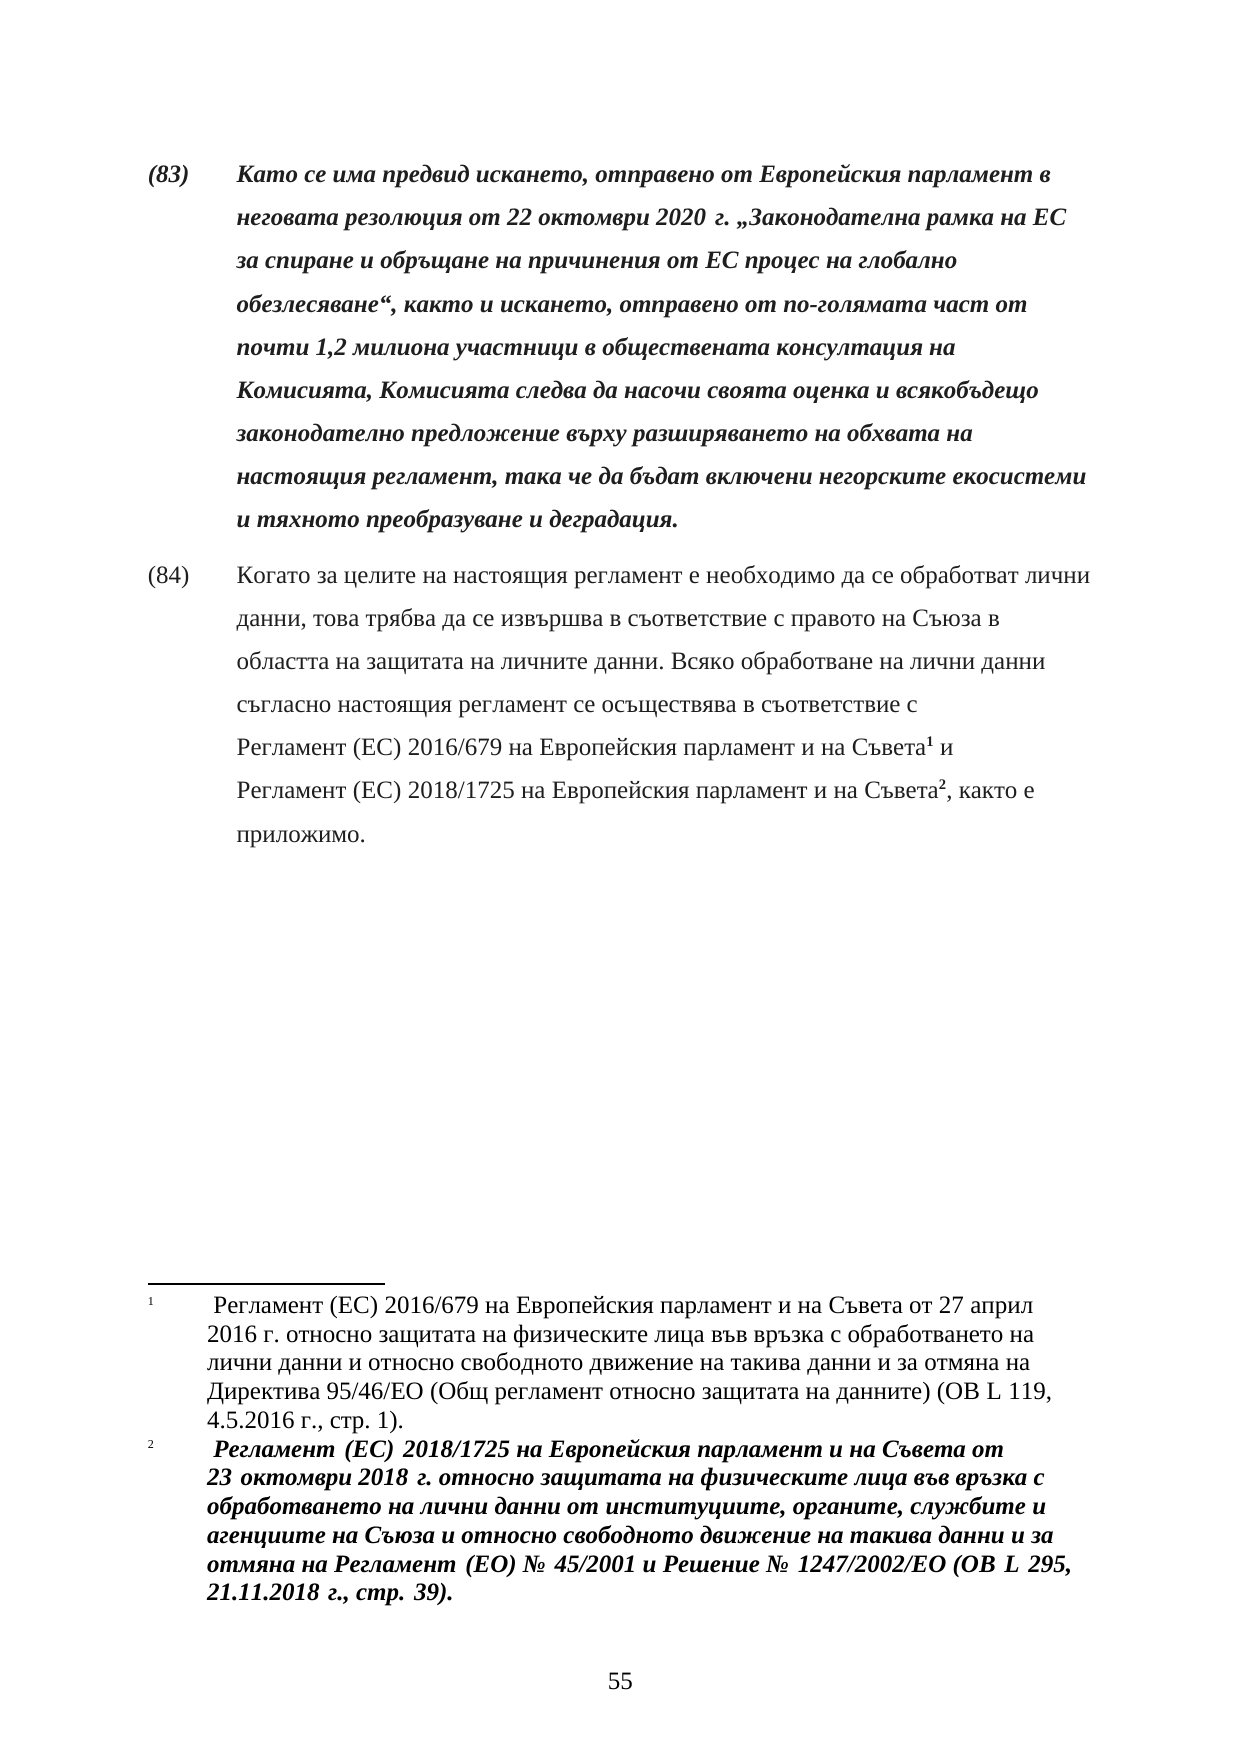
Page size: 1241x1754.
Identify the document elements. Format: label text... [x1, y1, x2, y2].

text (84) Когато за целите на настоящия регламент е необходимо да се обработват лични данни, това трябва да се извършва в съответствие с правото на Съюза в областта на защитата на личните данни. Всяко обработване на лични данни съгласно настоящия регламент се осъществява в съответствие с Регламент (ЕС) 2016/679 на Европейския парламент и на Съвета и Регламент (ЕС) 2018/1725 на Европейския парламент и на Съвета, както е приложимо. [148, 560, 1092, 847]
text (83) Като се има предвид искането, отправено от Европейския парламент в неговата резолюция от 22 октомври 2020 г. „Законодателна рамка на ЕС за спиране и обръщане на причинения от ЕС процес на глобално обезлесяване“, както и искането, отправено от по-голямата част от почти 1,2 милиона участници в обществената консултация на Комисията, Комисията следва да насочи своята оценка и всякобъдещо законодателно предложение върху разширяването на обхвата на настоящия регламент, така че да бъдат включени негорските екосистеми и тяхното преобразуване и деградация. [148, 159, 1092, 533]
